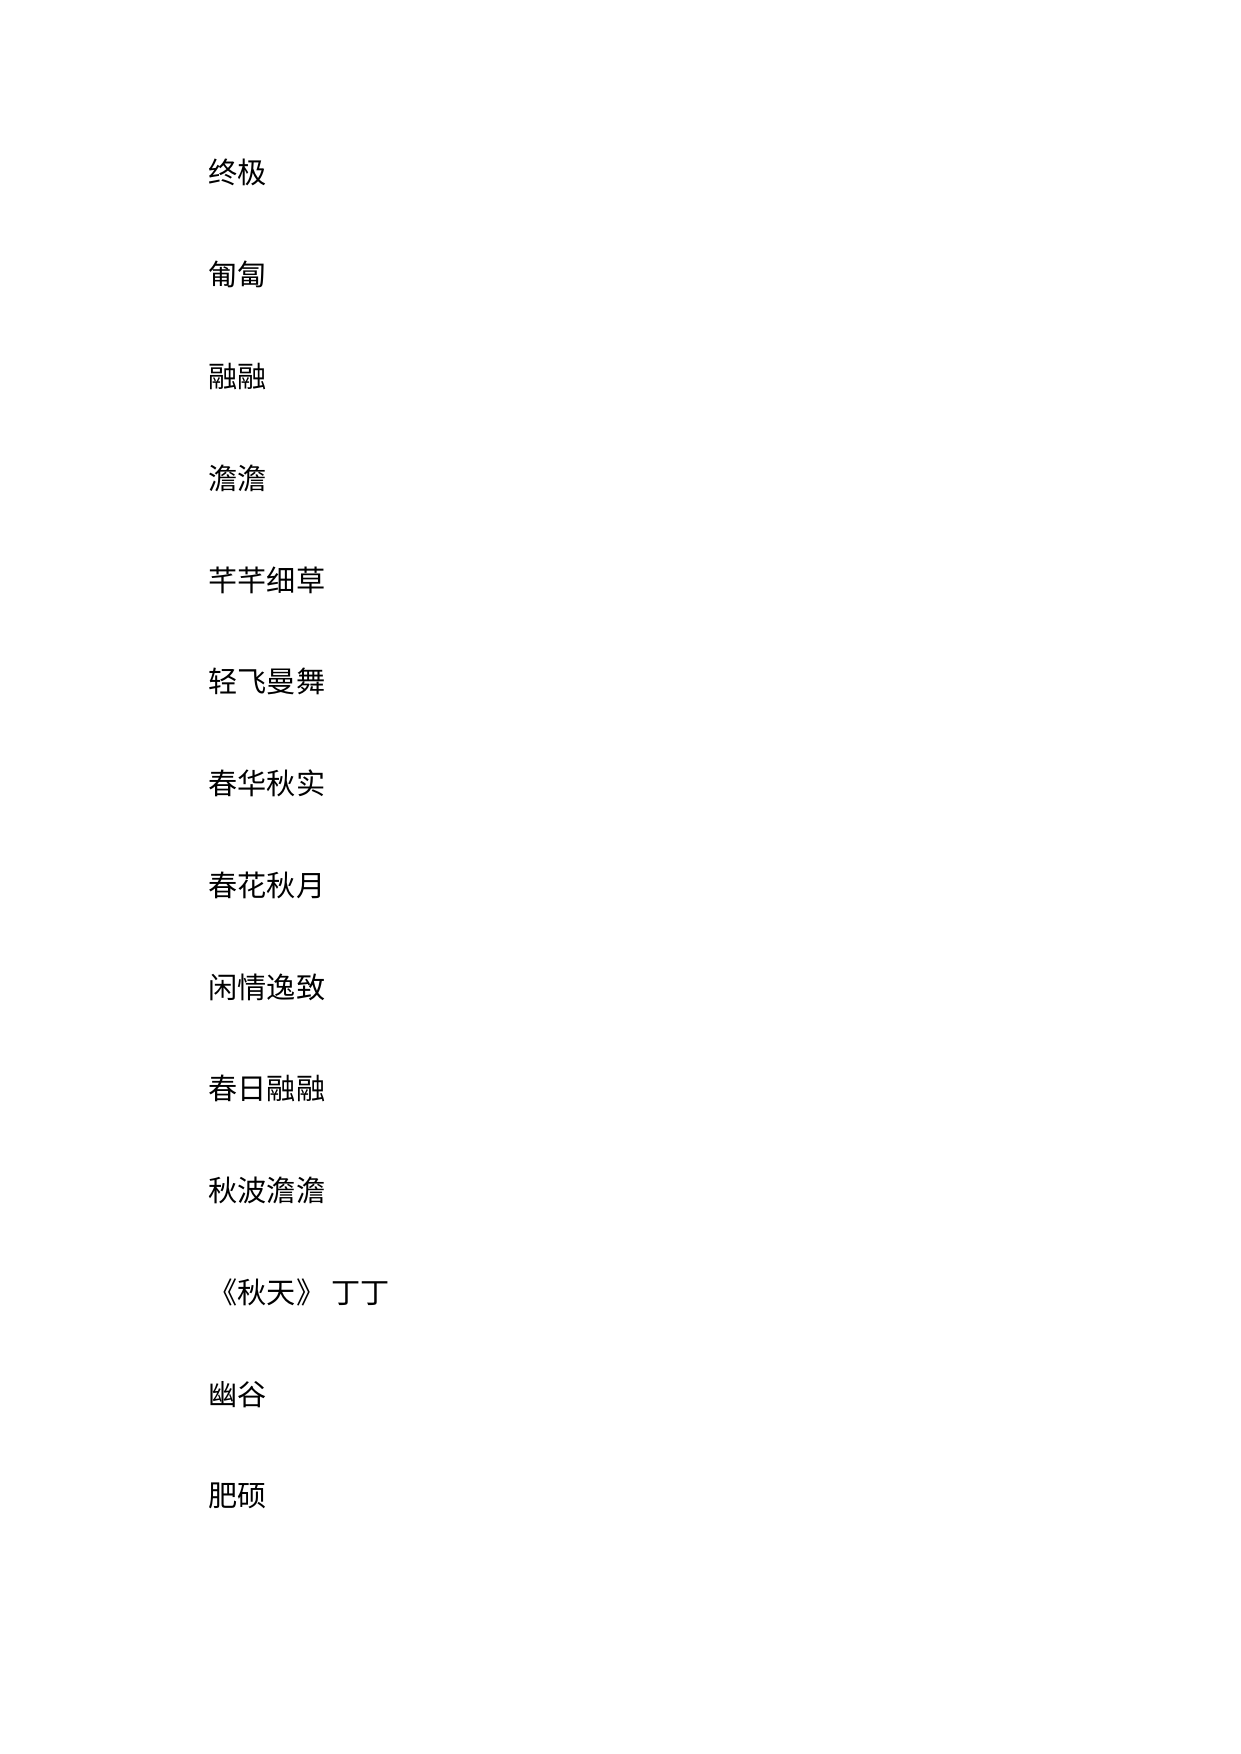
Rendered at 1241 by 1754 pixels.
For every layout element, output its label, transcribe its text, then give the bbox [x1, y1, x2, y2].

text 澹澹 [150, 455, 1090, 498]
text 芊芊细草 [150, 557, 1090, 599]
text 闲情逸致 [150, 964, 1090, 1006]
text 匍匐 [150, 252, 1090, 294]
text 春日融融 [150, 1066, 1090, 1108]
text 春华秋实 [150, 761, 1090, 803]
text 《秋天》 丁丁 [150, 1269, 1090, 1312]
text 融融 [150, 353, 1090, 396]
text 终极 [150, 150, 1090, 192]
text 肥硕 [150, 1473, 1090, 1515]
text 秋波澹澹 [150, 1168, 1090, 1210]
text 轻飞曼舞 [150, 659, 1090, 701]
text 春花秋月 [150, 862, 1090, 905]
text 幽谷 [150, 1371, 1090, 1413]
